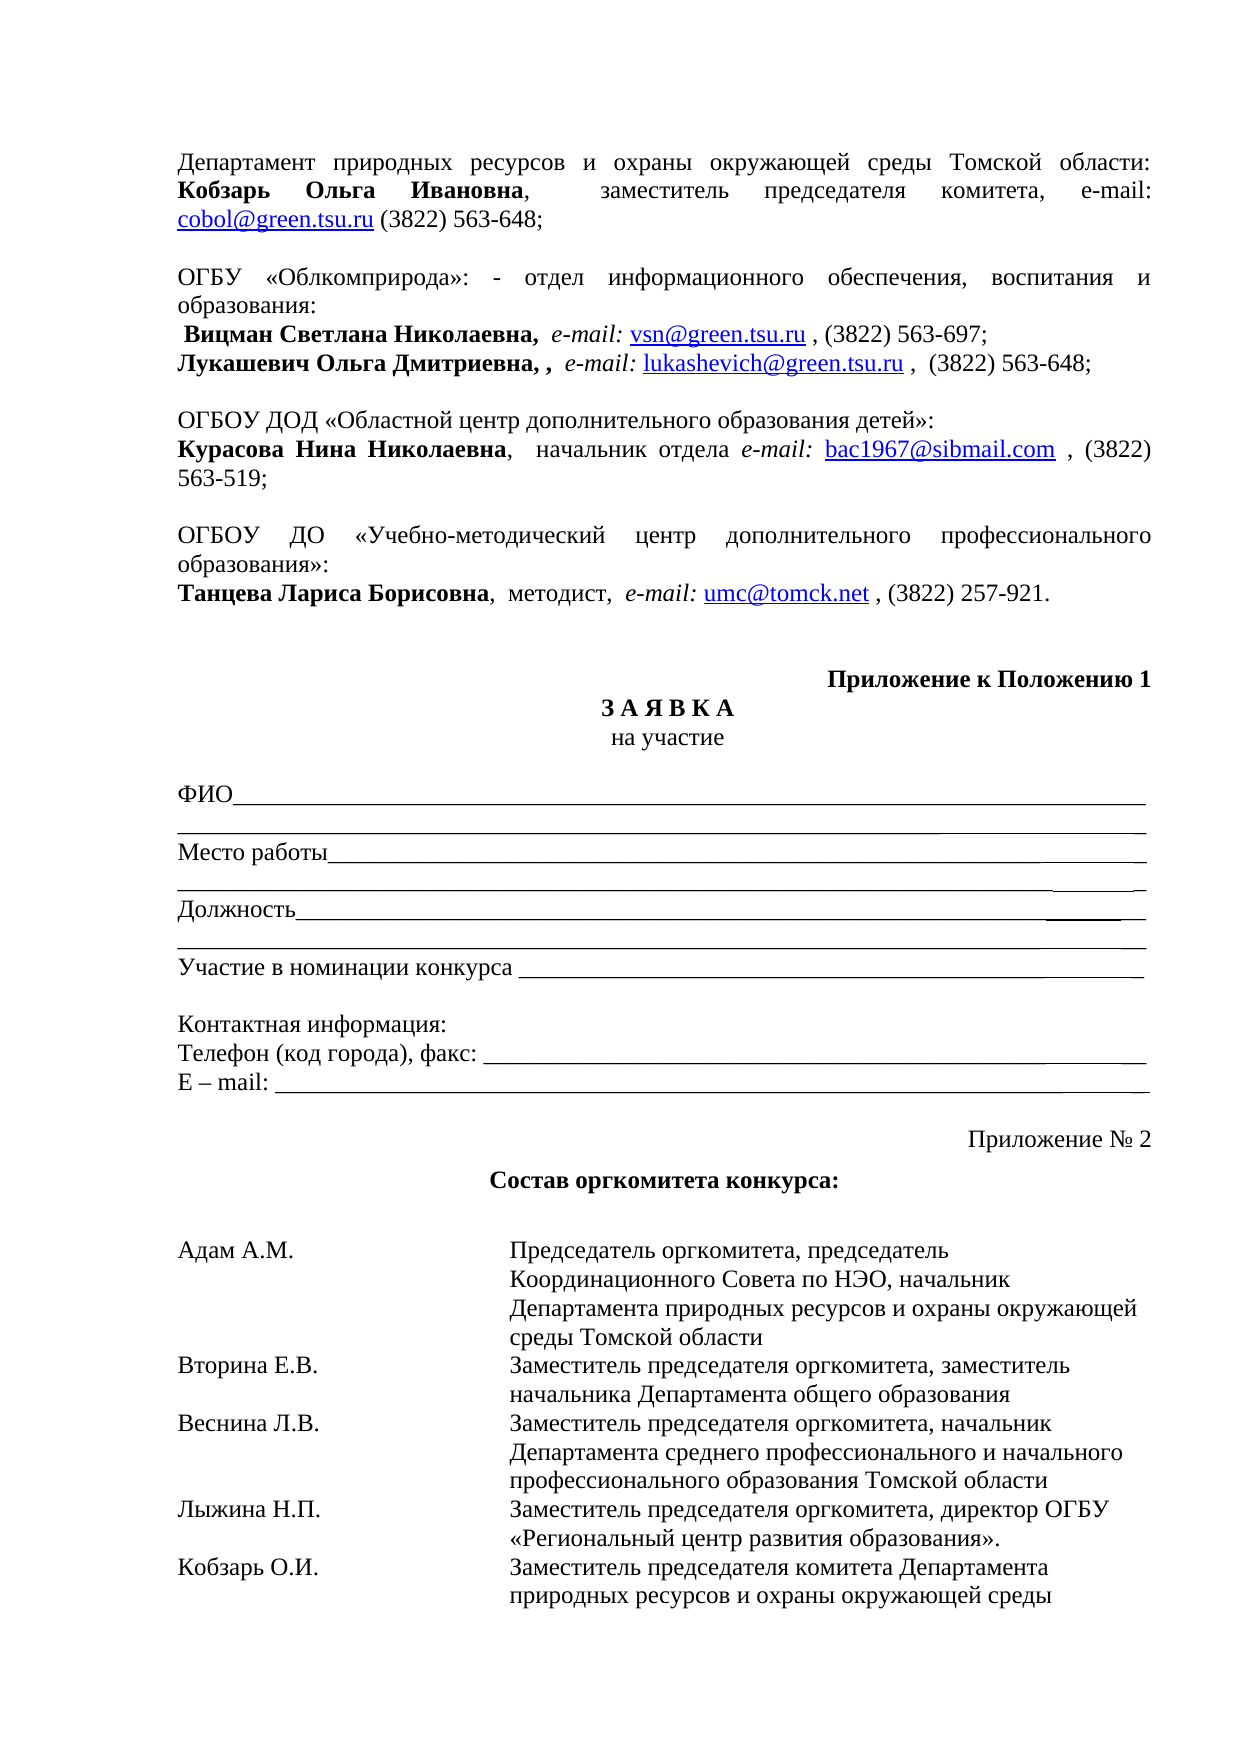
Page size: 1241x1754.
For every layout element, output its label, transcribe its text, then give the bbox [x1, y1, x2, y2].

table_header Адам А.М. [166, 1236, 498, 1351]
table_header Председатель оргкомитета, председатель Координационного Совета по НЭО, начальник Департамента природных ресурсов и охраны окружающей среды Томской области [498, 1236, 1152, 1351]
text _____________________________________________________________________ __ [177, 923, 1152, 952]
text Е – mail: _______________________________________________________________ _ [177, 1067, 1152, 1096]
text ОГБУ «Облкомприрода»: - отдел информационного обеспечения, воспитания и образования: [177, 262, 1152, 319]
table_cell Вторина Е.В. [166, 1351, 498, 1408]
text Контактная информация: [177, 1009, 1152, 1038]
table_cell Заместитель председателя оргкомитета, начальник Департамента среднего профессионального и начального профессионального образования Томской области [498, 1408, 1152, 1494]
text Участие в номинации конкурса __________________________________________ _ [177, 952, 1152, 981]
text Курасова Нина Николаевна, начальник отдела e-mail: bac1967@sibmail.com , (3822) 563-519; [177, 434, 1152, 492]
table_cell Заместитель председателя оргкомитета, заместитель начальника Департамента общего образования [498, 1351, 1152, 1408]
text З А Я В К А [177, 693, 1152, 722]
text ФИО______________________________________________________________________________________________________________________________________ _ [177, 779, 1152, 837]
table_cell Заместитель председателя оргкомитета, директор ОГБУ «Региональный центр развития образования». [498, 1494, 1152, 1552]
text Состав оргкомитета конкурса: [177, 1166, 1152, 1194]
table_cell Лыжина Н.П. [166, 1494, 498, 1552]
text Департамент природных ресурсов и охраны окружающей среды Томской области: Кобзарь Ольга Ивановна, заместитель председателя комитета, e-mail: cobol@green.tsu.ru (3822) 563-648; [177, 147, 1152, 233]
text на участие [177, 722, 1152, 751]
table_cell Веснина Л.В. [166, 1408, 498, 1494]
text Телефон (код города), факс: _____________________________________________ __ [177, 1038, 1152, 1067]
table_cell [498, 1552, 1152, 1609]
text Приложение № 2 [195, 1124, 1152, 1153]
text ОГБОУ ДО «Учебно-методический центр дополнительного профессионального образования»: [177, 521, 1152, 578]
text Приложение к Положению 1 [177, 664, 1152, 693]
text ОГБОУ ДОД «Областной центр дополнительного образования детей»: [177, 406, 1152, 434]
table_cell Кобзарь О.И. [166, 1552, 498, 1609]
text Вицман Светлана Николаевна, e-mail: vsn@green.tsu.ru , (3822) 563-697; [177, 319, 1152, 348]
text Танцева Лариса Борисовна, методист, e-mail: umc@tomck.net , (3822) 257-921. [177, 578, 1152, 607]
text Должность____________________________________________________________ __ [177, 894, 1152, 923]
text Лукашевич Ольга Дмитриевна, , e-mail: lukashevich@green.tsu.ru , (3822) 563-648; [177, 348, 1152, 377]
text ______________________________________________________________________ _ [177, 866, 1152, 894]
text Место работы_________________________________________________________ _ [177, 837, 1152, 866]
